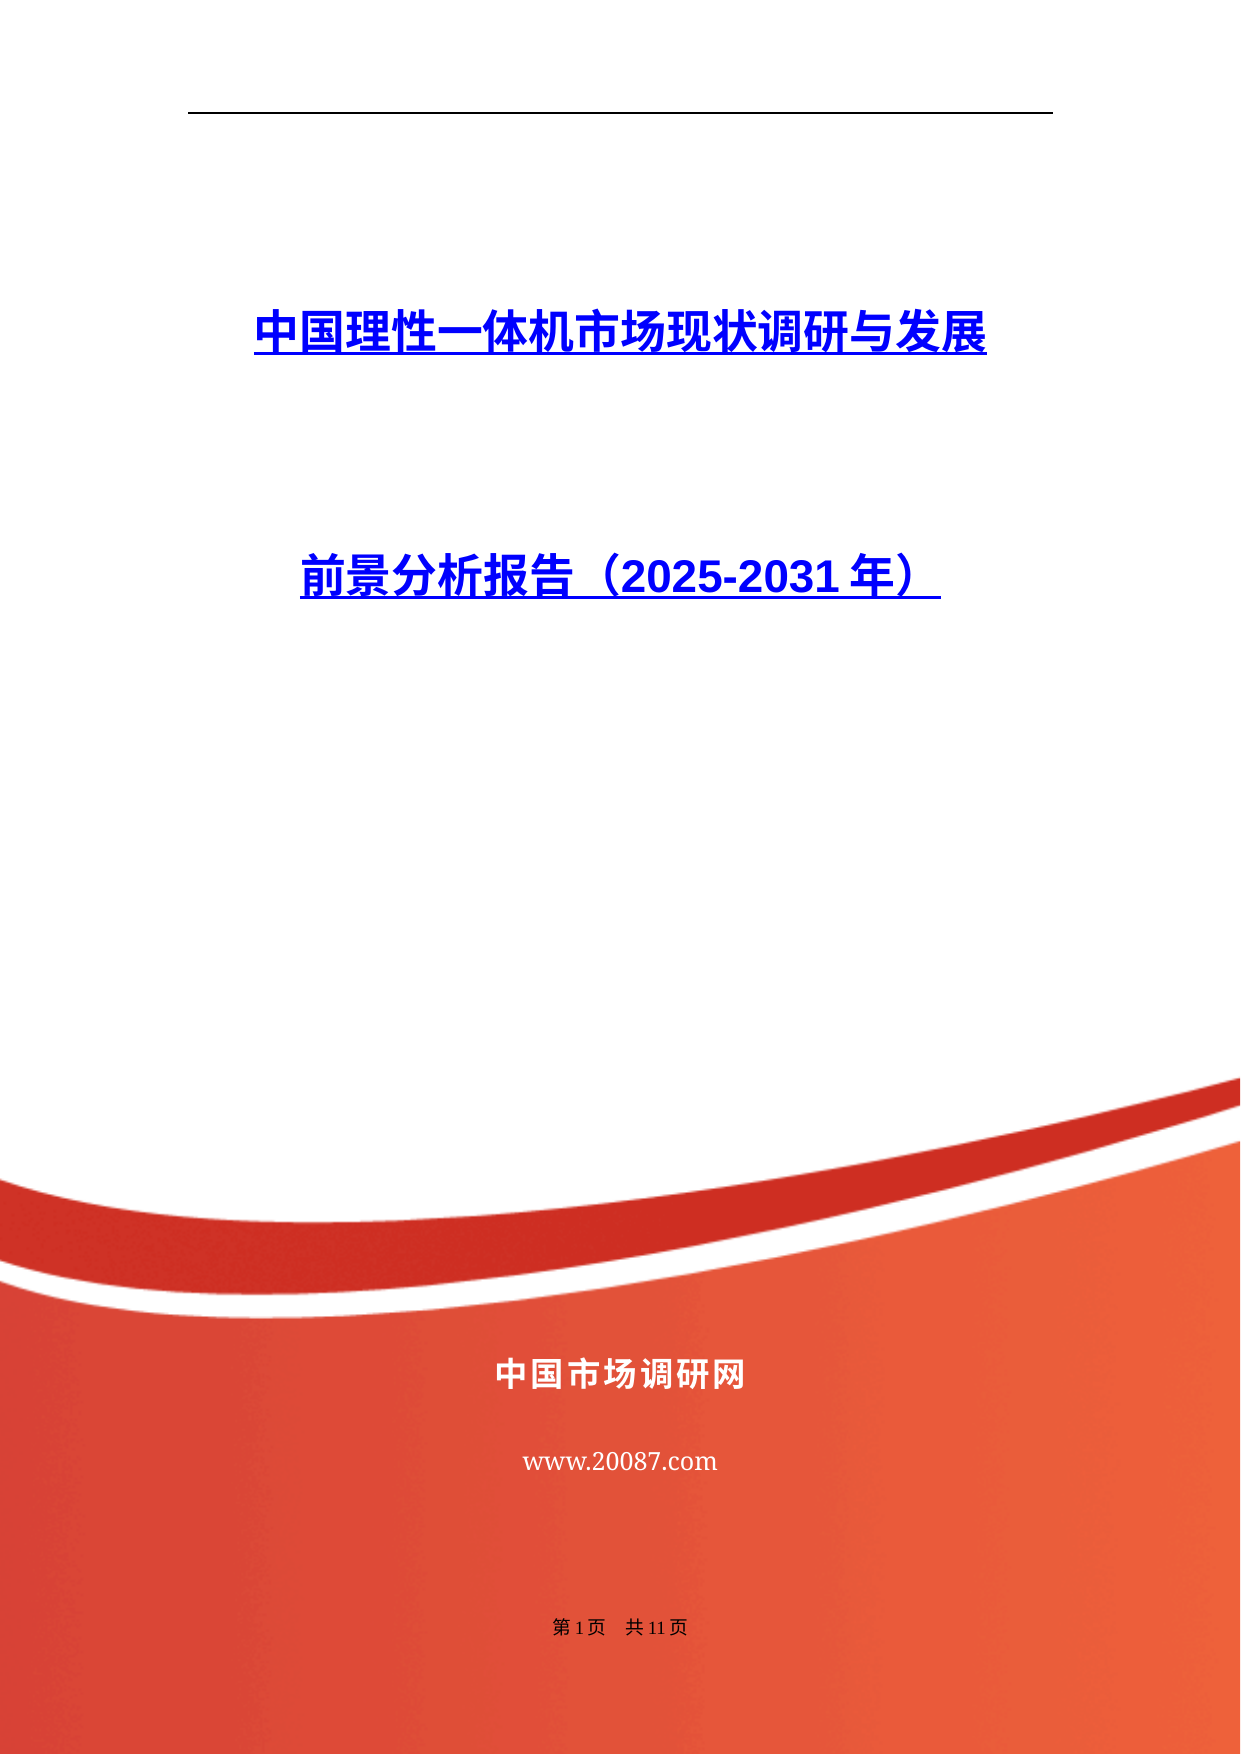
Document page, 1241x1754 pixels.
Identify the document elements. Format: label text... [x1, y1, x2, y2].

subtitle 中国市场调研网 [187, 1339, 1053, 1404]
picture [0, 1006, 1241, 1754]
table_header 中国理性一体机市场现状调研与发展前景分析报告（2025-2031年） [188, 207, 1053, 773]
text www.20087.com [187, 1428, 1053, 1493]
